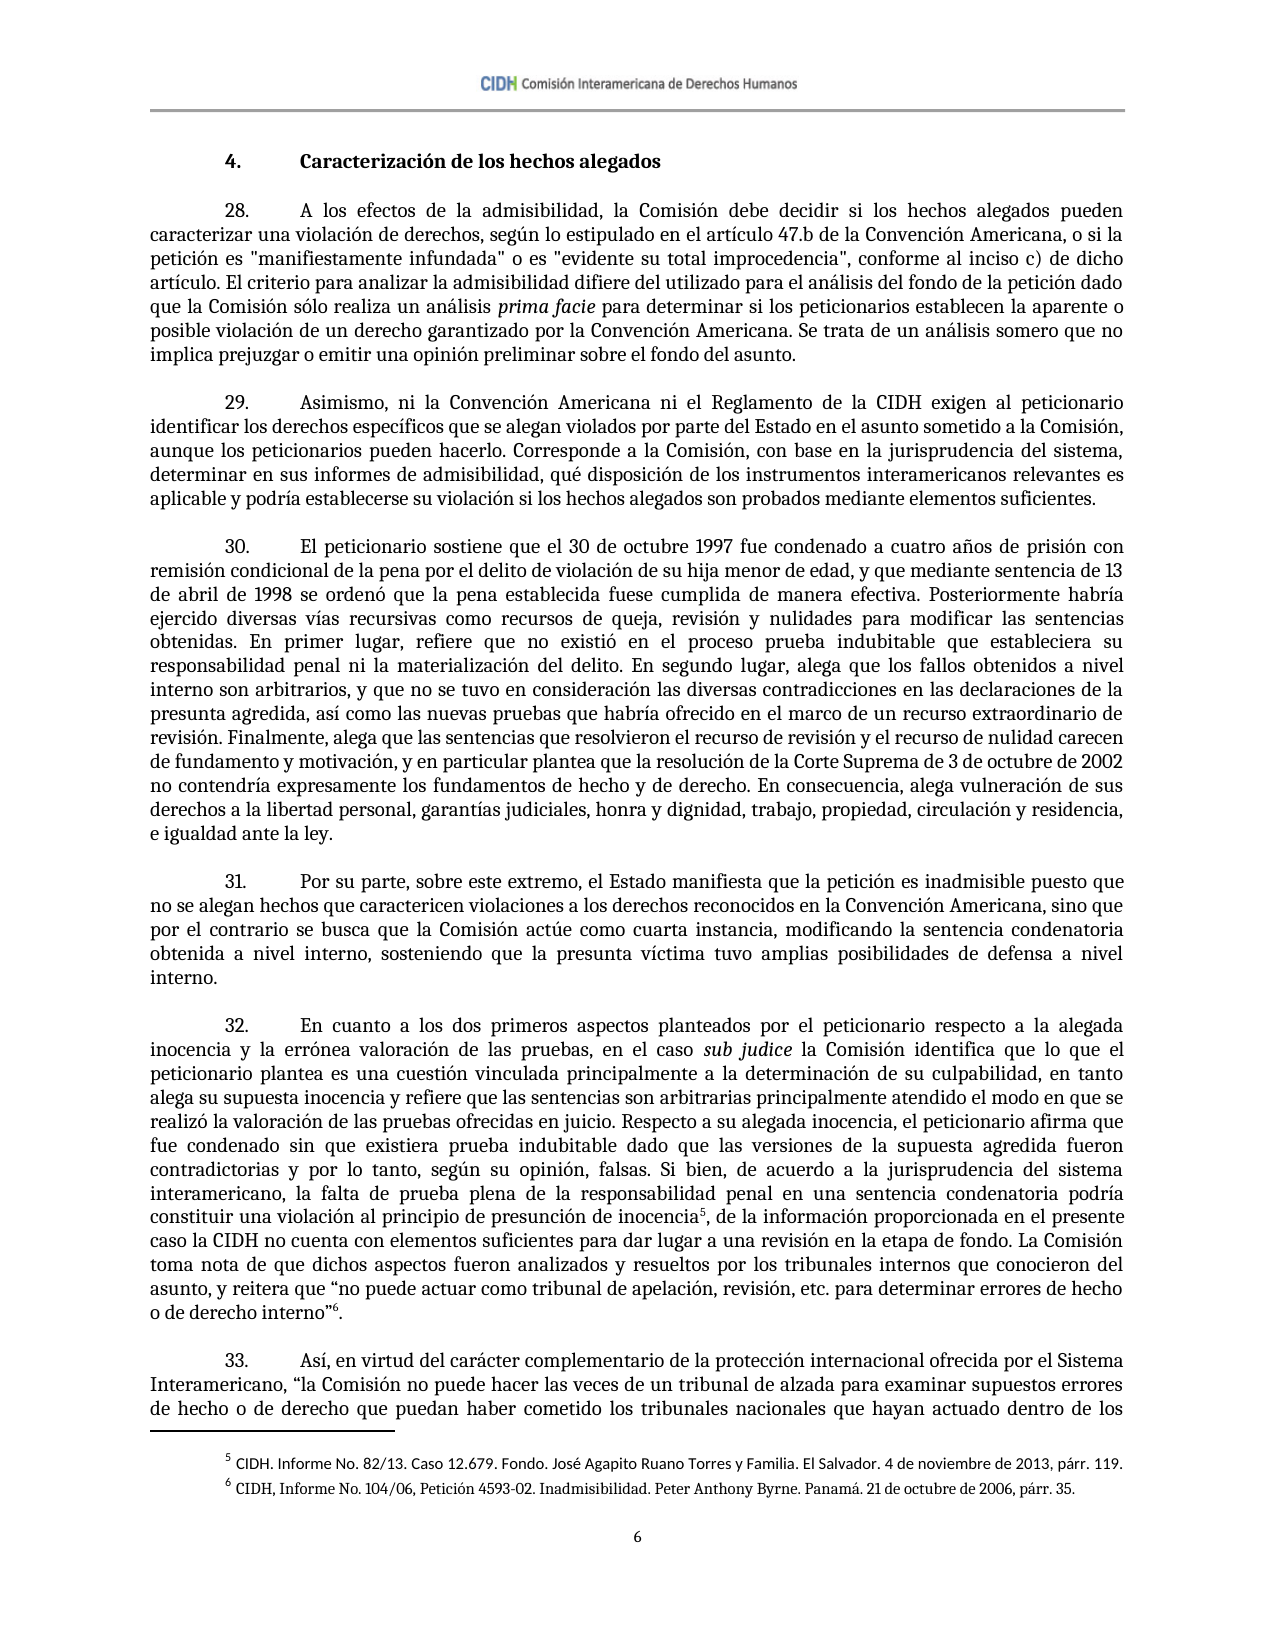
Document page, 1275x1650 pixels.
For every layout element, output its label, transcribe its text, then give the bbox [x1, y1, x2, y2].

list Asimismo, ni la Convención Americana ni el Reglamento de la CIDH exigen al peticionario identificar los derechos específicos que se alegan violados por parte del Estado en el asunto sometido a la Comisión, aunque los peticionarios pueden hacerlo. Corresponde a la Comisión, con base en la jurisprudencia del sistema, determinar en sus informes de admisibilidad, qué disposición de los instrumentos interamericanos relevantes es aplicable y podría establecerse su violación si los hechos alegados son probados mediante elementos suficientes. [150, 391, 1125, 510]
list A los efectos de la admisibilidad, la Comisión debe decidir si los hechos alegados pueden caracterizar una violación de derechos, según lo estipulado en el artículo 47.b de la Convención Americana, o si la petición es "manifiestamente infundada" o es "evidente su total improcedencia", conforme al inciso c) de dicho artículo. El criterio para analizar la admisibilidad difiere del utilizado para el análisis del fondo de la petición dado que la Comisión sólo realiza un análisis prima facie para determinar si los peticionarios establecen la aparente o posible violación de un derecho garantizado por la Convención Americana. Se trata de un análisis somero que no implica prejuzgar o emitir una opinión preliminar sobre el fondo del asunto. [150, 199, 1125, 367]
picture [475, 75, 800, 93]
list El peticionario sostiene que el 30 de octubre 1997 fue condenado a cuatro años de prisión con remisión condicional de la pena por el delito de violación de su hija menor de edad, y que mediante sentencia de 13 de abril de 1998 se ordenó que la pena establecida fuese cumplida de manera efectiva. Posteriormente habría ejercido diversas vías recursivas como recursos de queja, revisión y nulidades para modificar las sentencias obtenidas. En primer lugar, refiere que no existió en el proceso prueba indubitable que estableciera su responsabilidad penal ni la materialización del delito. En segundo lugar, alega que los fallos obtenidos a nivel interno son arbitrarios, y que no se tuvo en consideración las diversas contradicciones en las declaraciones de la presunta agredida, así como las nuevas pruebas que habría ofrecido en el marco de un recurso extraordinario de revisión. Finalmente, alega que las sentencias que resolvieron el recurso de revisión y el recurso de nulidad carecen de fundamento y motivación, y en particular plantea que la resolución de la Corte Suprema de 3 de octubre de 2002 no contendría expresamente los fundamentos de hecho y de derecho. En consecuencia, alega vulneración de sus derechos a la libertad personal, garantías judiciales, honra y dignidad, trabajo, propiedad, circulación y residencia, e igualdad ante la ley. [150, 534, 1125, 846]
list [150, 1349, 1125, 1421]
text 4. Caracterización de los hechos alegados [225, 150, 1125, 174]
list En cuanto a los dos primeros aspectos planteados por el peticionario respecto a la alegada inocencia y la errónea valoración de las pruebas, en el caso sub judice la Comisión identifica que lo que el peticionario plantea es una cuestión vinculada principalmente a la determinación de su culpabilidad, en tanto alega su supuesta inocencia y refiere que las sentencias son arbitrarias principalmente atendido el modo en que se realizó la valoración de las pruebas ofrecidas en juicio. Respecto a su alegada inocencia, el peticionario afirma que fue condenado sin que existiera prueba indubitable dado que las versiones de la supuesta agredida fueron contradictorias y por lo tanto, según su opinión, falsas. Si bien, de acuerdo a la jurisprudencia del sistema interamericano, la falta de prueba plena de la responsabilidad penal en una sentencia condenatoria podría constituir una violación al principio de presunción de inocencia, de la información proporcionada en el presente caso la CIDH no cuenta con elementos suficientes para dar lugar a una revisión en la etapa de fondo. La Comisión toma nota de que dichos aspectos fueron analizados y resueltos por los tribunales internos que conocieron del asunto, y reitera que “no puede actuar como tribunal de apelación, revisión, etc. para determinar errores de hecho o de derecho interno”. [150, 1013, 1125, 1325]
list Por su parte, sobre este extremo, el Estado manifiesta que la petición es inadmisible puesto que no se alegan hechos que caractericen violaciones a los derechos reconocidos en la Convención Americana, sino que por el contrario se busca que la Comisión actúe como cuarta instancia, modificando la sentencia condenatoria obtenida a nivel interno, sosteniendo que la presunta víctima tuvo amplias posibilidades de defensa a nivel interno. [150, 870, 1125, 989]
